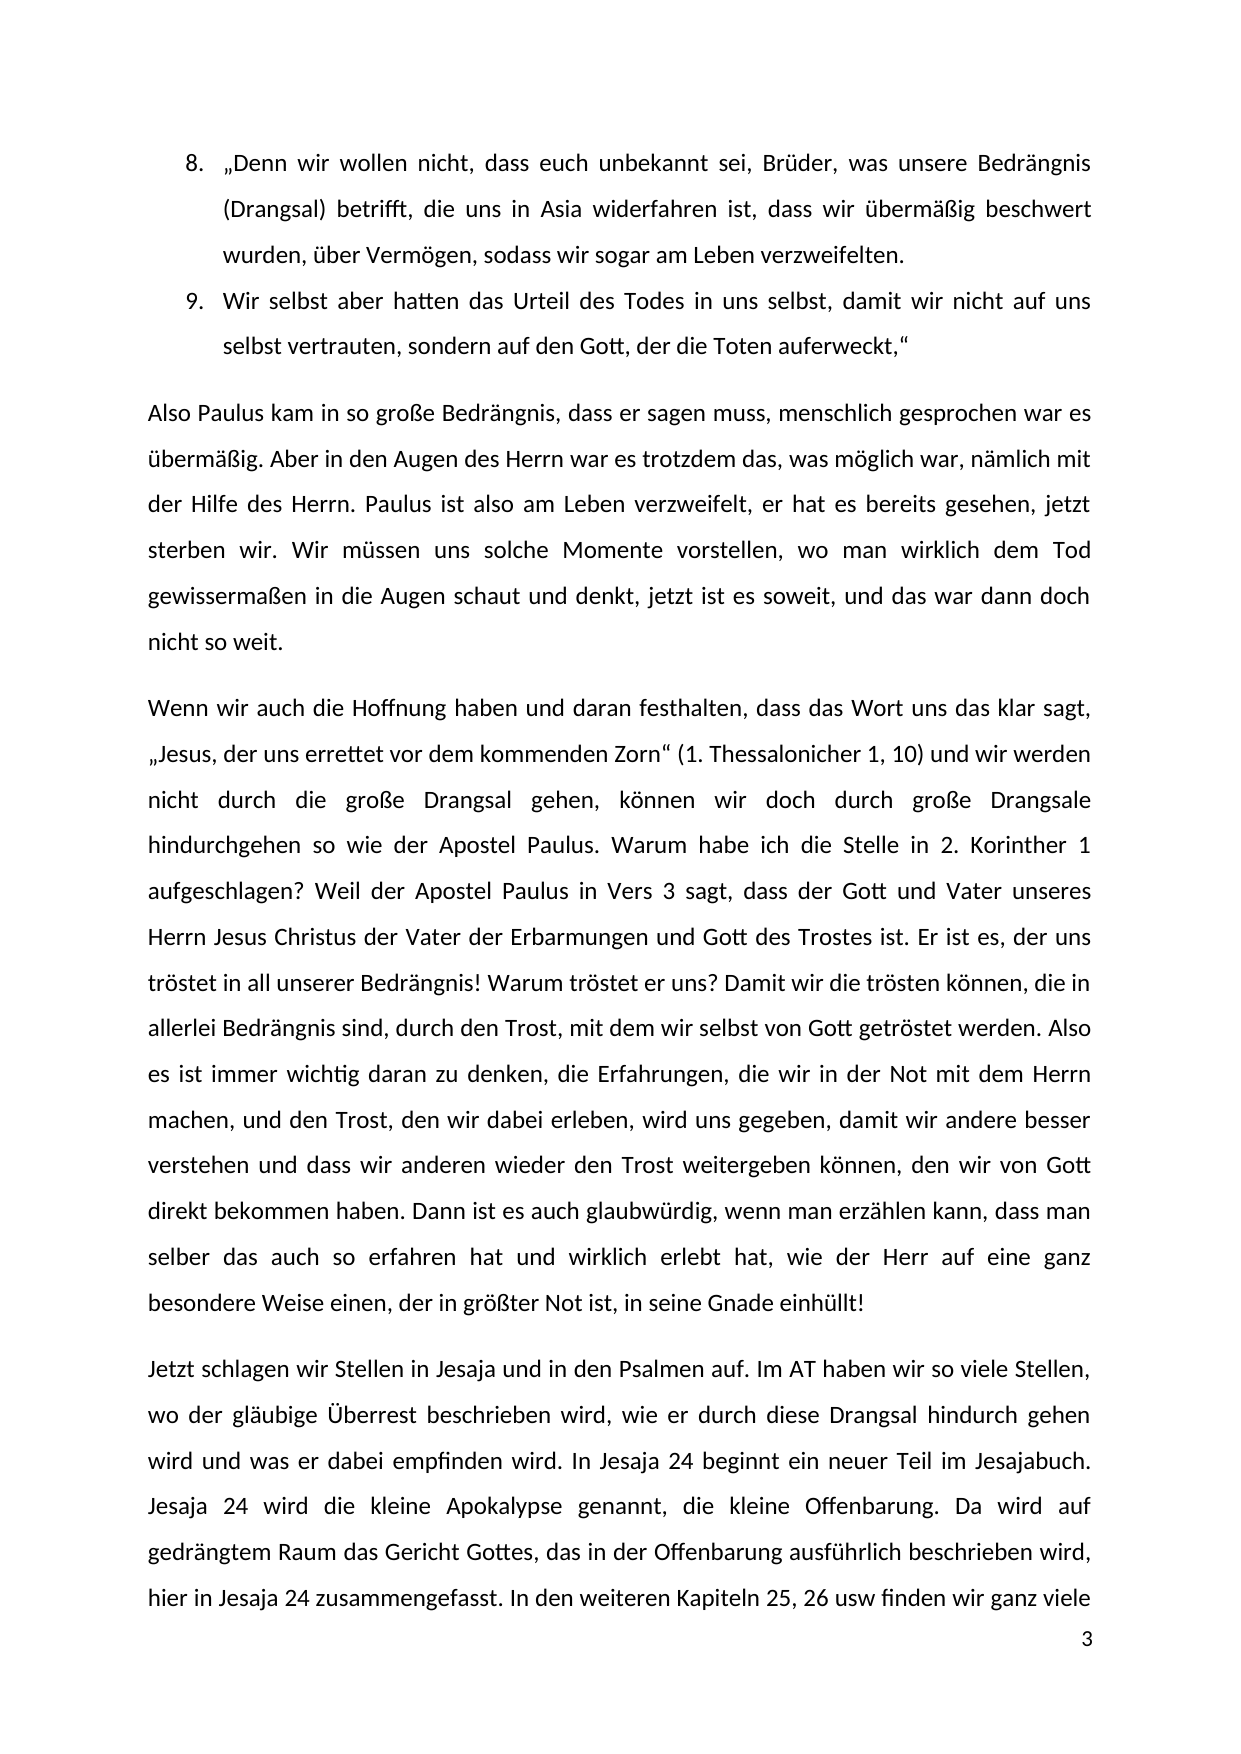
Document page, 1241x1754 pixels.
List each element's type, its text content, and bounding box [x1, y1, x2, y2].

list „Denn wir wollen nicht, dass euch unbekannt sei, Brüder, was unsere Bedrängnis (Drangsal) betrifft, die uns in Asia widerfahren ist, dass wir übermäßig beschwert wurden, über Vermögen, sodass wir sogar am Leben verzweifelten. [185, 148, 1093, 269]
text Also Paulus kam in so große Bedrängnis, dass er sagen muss, menschlich gesprochen war es übermäßig. Aber in den Augen des Herrn war es trotzdem das, was möglich war, nämlich mit der Hilfe des Herrn. Paulus ist also am Leben verzweifelt, er hat es bereits gesehen, jetzt sterben wir. Wir müssen uns solche Momente vorstellen, wo man wirklich dem Tod gewissermaßen in die Augen schaut und denkt, jetzt ist es soweit, und das war dann doch nicht so weit. [148, 397, 1093, 656]
text Wenn wir auch die Hoffnung haben und daran festhalten, dass das Wort uns das klar sagt, „Jesus, der uns errettet vor dem kommenden Zorn“ (1. Thessalonicher 1, 10) und wir werden nicht durch die große Drangsal gehen, können wir doch durch große Drangsale hindurchgehen so wie der Apostel Paulus. Warum habe ich die Stelle in 2. Korinther 1 aufgeschlagen? Weil der Apostel Paulus in Vers 3 sagt, dass der Gott und Vater unseres Herrn Jesus Christus der Vater der Erbarmungen und Gott des Trostes ist. Er ist es, der uns tröstet in all unserer Bedrängnis! Warum tröstet er uns? Damit wir die trösten können, die in allerlei Bedrängnis sind, durch den Trost, mit dem wir selbst von Gott getröstet werden. Also es ist immer wichtig daran zu denken, die Erfahrungen, die wir in der Not mit dem Herrn machen, und den Trost, den wir dabei erleben, wird uns gegeben, damit wir andere besser verstehen und dass wir anderen wieder den Trost weitergeben können, den wir von Gott direkt bekommen haben. Dann ist es auch glaubwürdig, wenn man erzählen kann, dass man selber das auch so erfahren hat und wirklich erlebt hat, wie der Herr auf eine ganz besondere Weise einen, der in größter Not ist, in seine Gnade einhüllt! [148, 692, 1093, 1317]
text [148, 1353, 1093, 1612]
list Wir selbst aber hatten das Urteil des Todes in uns selbst, damit wir nicht auf uns selbst vertrauten, sondern auf den Gott, der die Toten auferweckt,“ [185, 285, 1093, 361]
